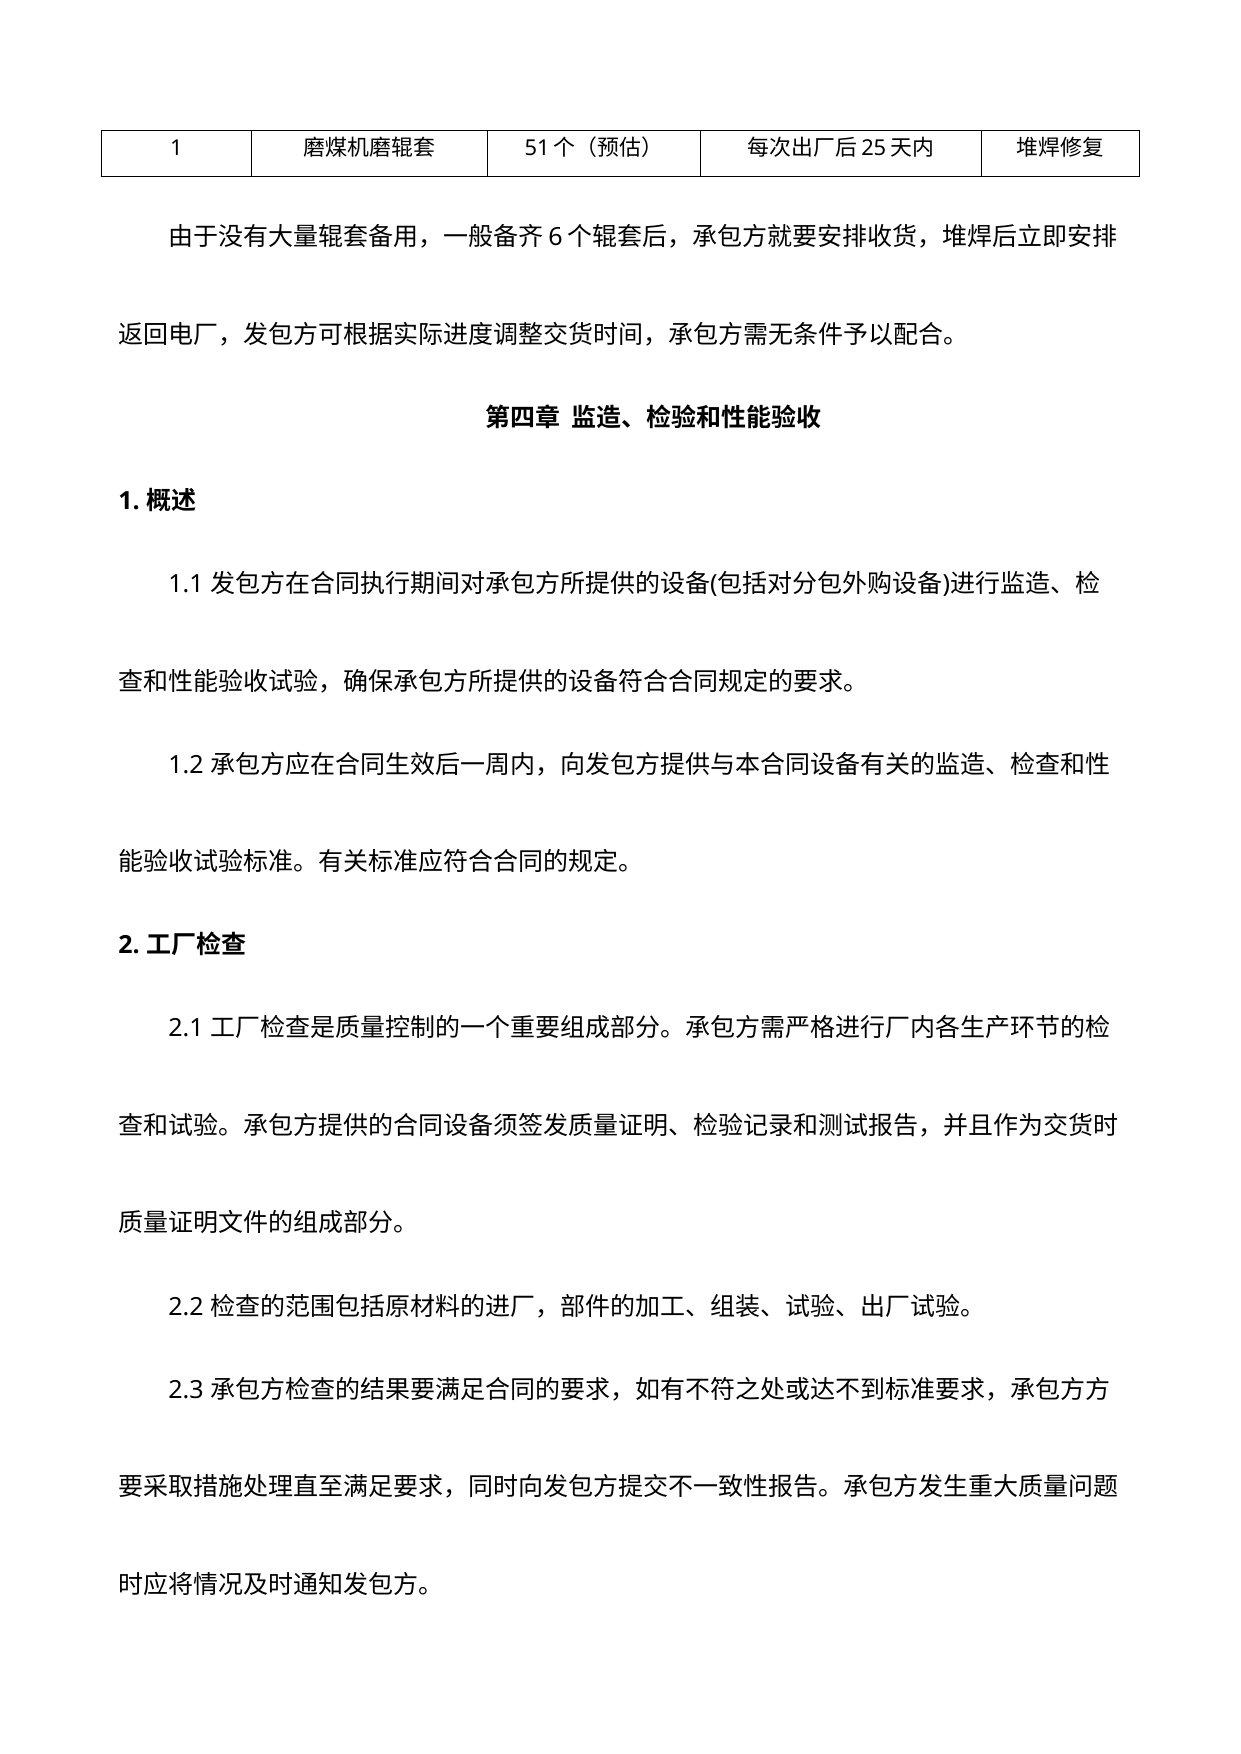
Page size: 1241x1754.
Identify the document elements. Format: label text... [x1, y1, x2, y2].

text 2. 工厂检查 [118, 910, 1122, 975]
text 1.1 发包方在合同执行期间对承包方所提供的设备(包括对分包外购设备)进行监造、检查和性能验收试验，确保承包方所提供的设备符合合同规定的要求。 [118, 549, 1122, 712]
subtitle 第四章 监造、检验和性能验收 [184, 383, 1122, 448]
text 2.2 检查的范围包括原材料的进厂，部件的加工、组装、试验、出厂试验。 [118, 1272, 1122, 1337]
text 2.1 工厂检查是质量控制的一个重要组成部分。承包方需严格进行厂内各生产环节的检查和试验。承包方提供的合同设备须签发质量证明、检验记录和测试报告，并且作为交货时质量证明文件的组成部分。 [118, 993, 1122, 1253]
table_cell 磨煤机磨辊套 [252, 131, 487, 176]
table_cell 1 [102, 131, 251, 176]
text 2.3 承包方检查的结果要满足合同的要求，如有不符之处或达不到标准要求，承包方方要采取措施处理直至满足要求，同时向发包方提交不一致性报告。承包方发生重大质量问题时应将情况及时通知发包方。 [118, 1355, 1122, 1615]
table_cell 堆焊修复 [982, 131, 1139, 176]
text 1. 概述 [118, 466, 1122, 531]
text 由于没有大量辊套备用，一般备齐6个辊套后，承包方就要安排收货，堆焊后立即安排返回电厂，发包方可根据实际进度调整交货时间，承包方需无条件予以配合。 [118, 202, 1122, 365]
text 1.2 承包方应在合同生效后一周内，向发包方提供与本合同设备有关的监造、检查和性能验收试验标准。有关标准应符合合同的规定。 [118, 730, 1122, 892]
table_cell 51个（预估） [488, 131, 700, 176]
table_cell 每次出厂后25天内 [701, 131, 981, 176]
